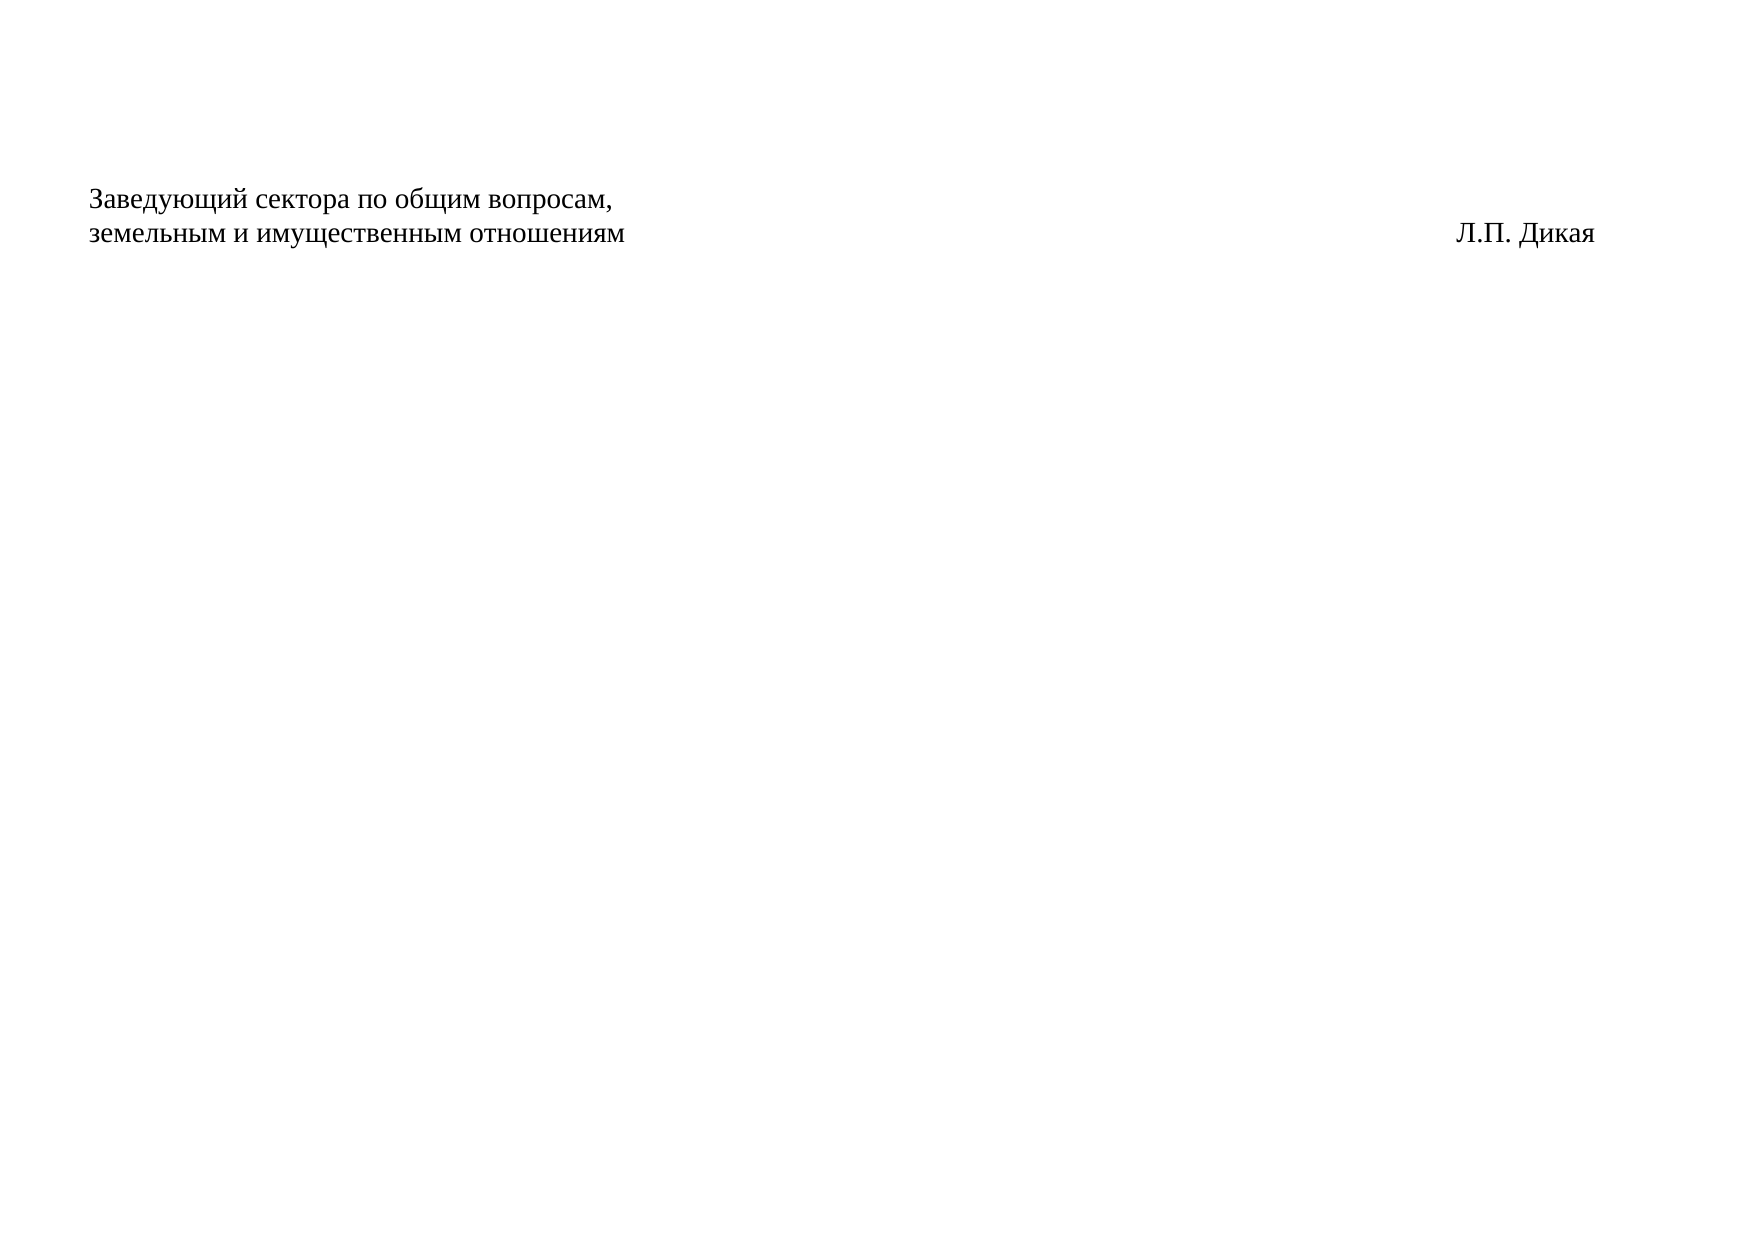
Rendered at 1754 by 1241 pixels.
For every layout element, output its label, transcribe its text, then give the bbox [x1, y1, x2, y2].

text земельным и имущественным отношениям Л.П. Дикая [89, 215, 1665, 248]
text Заведующий сектора по общим вопросам, [89, 181, 1665, 215]
